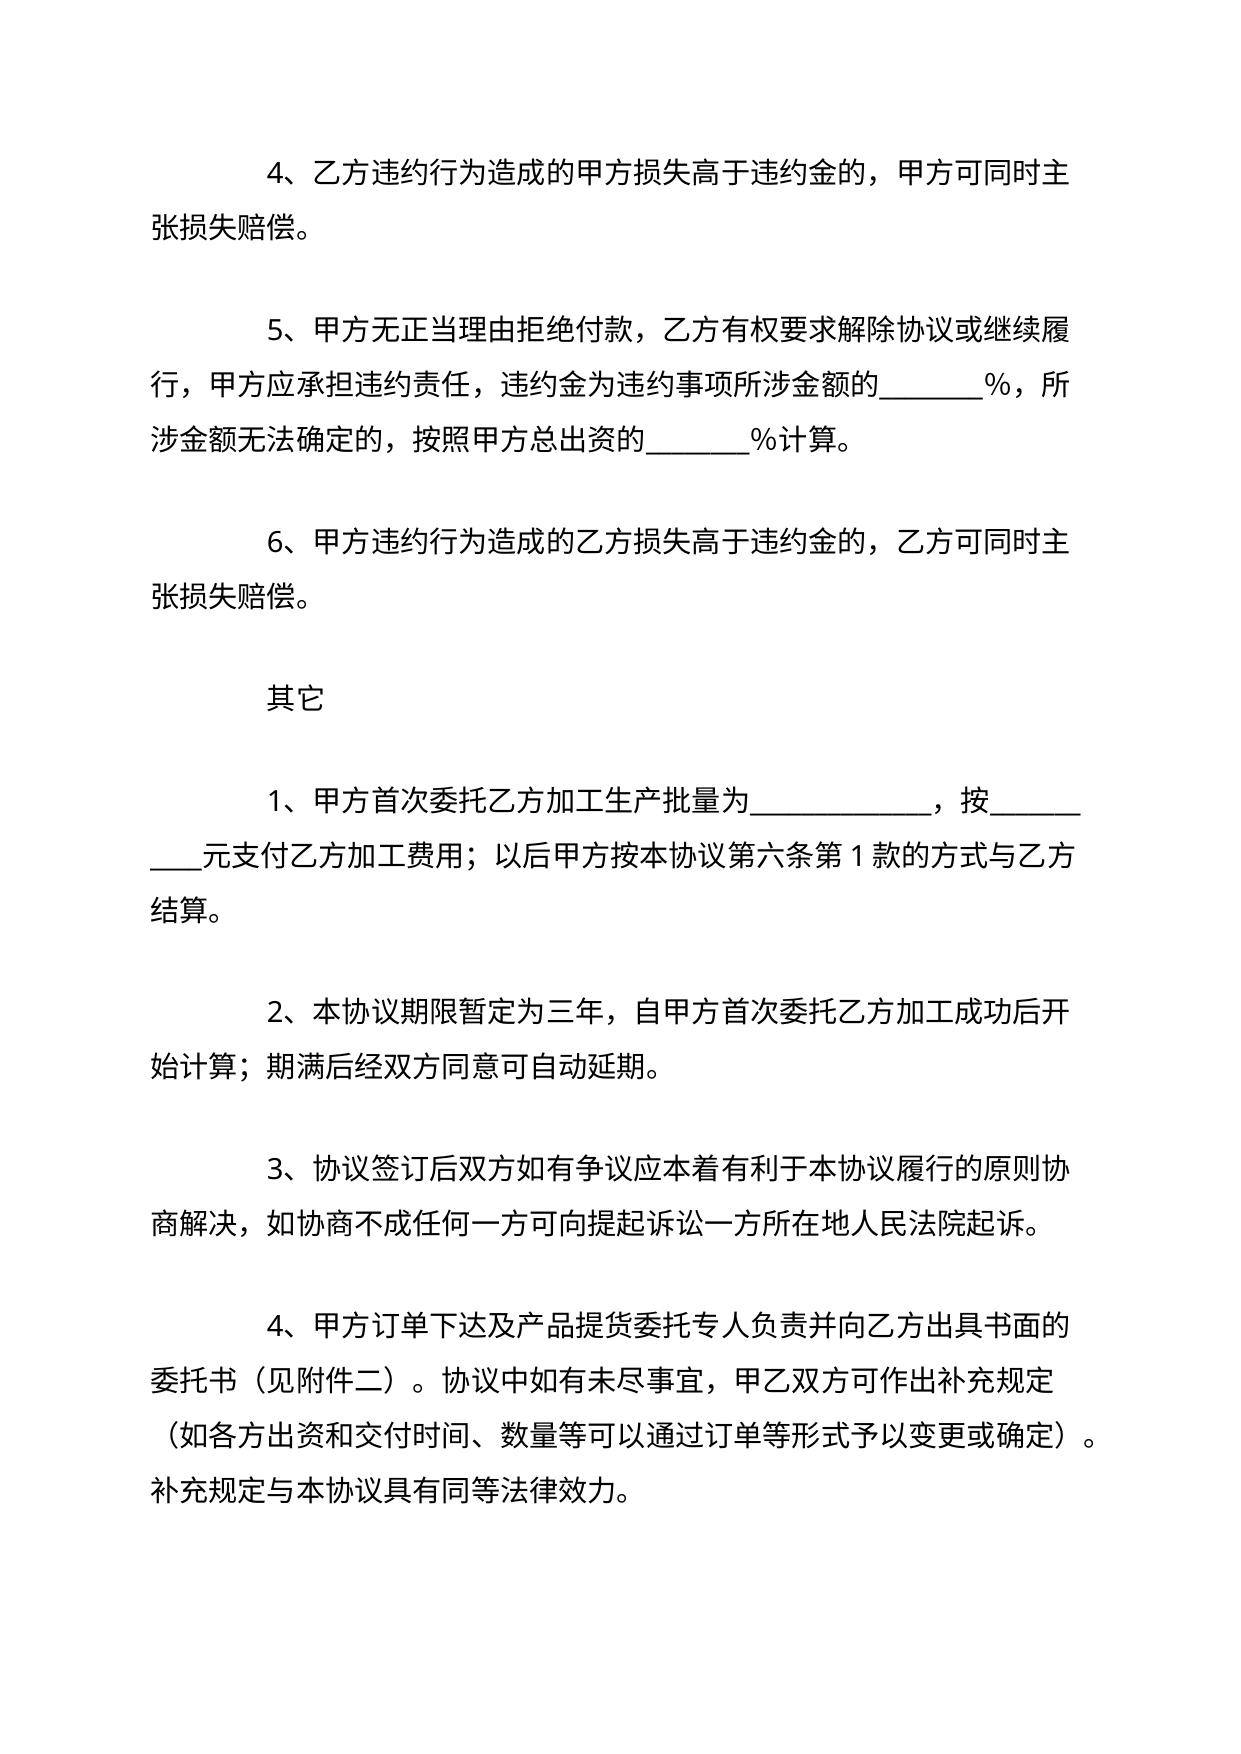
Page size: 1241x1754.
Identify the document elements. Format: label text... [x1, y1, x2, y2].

text 4、甲方订单下达及产品提货委托专人负责并向乙方出具书面的委托书（见附件二）。协议中如有未尽事宜，甲乙双方可作出补充规定（如各方出资和交付时间、数量等可以通过订单等形式予以变更或确定）。补充规定与本协议具有同等法律效力。 [150, 1303, 1090, 1510]
text 6、甲方违约行为造成的乙方损失高于违约金的，乙方可同时主张损失赔偿。 [150, 519, 1090, 616]
text 3、协议签订后双方如有争议应本着有利于本协议履行的原则协商解决，如协商不成任何一方可向提起诉讼一方所在地人民法院起诉。 [150, 1146, 1090, 1243]
text 1、甲方首次委托乙方加工生产批量为______________，按___________元支付乙方加工费用；以后甲方按本协议第六条第1款的方式与乙方结算。 [150, 777, 1090, 929]
text 5、甲方无正当理由拒绝付款，乙方有权要求解除协议或继续履行，甲方应承担违约责任，违约金为违约事项所涉金额的________％，所涉金额无法确定的，按照甲方总出资的________％计算。 [150, 307, 1090, 459]
text 4、乙方违约行为造成的甲方损失高于违约金的，甲方可同时主张损失赔偿。 [150, 150, 1090, 247]
text 其它 [150, 676, 1090, 718]
text 2、本协议期限暂定为三年，自甲方首次委托乙方加工成功后开始计算；期满后经双方同意可自动延期。 [150, 989, 1090, 1086]
